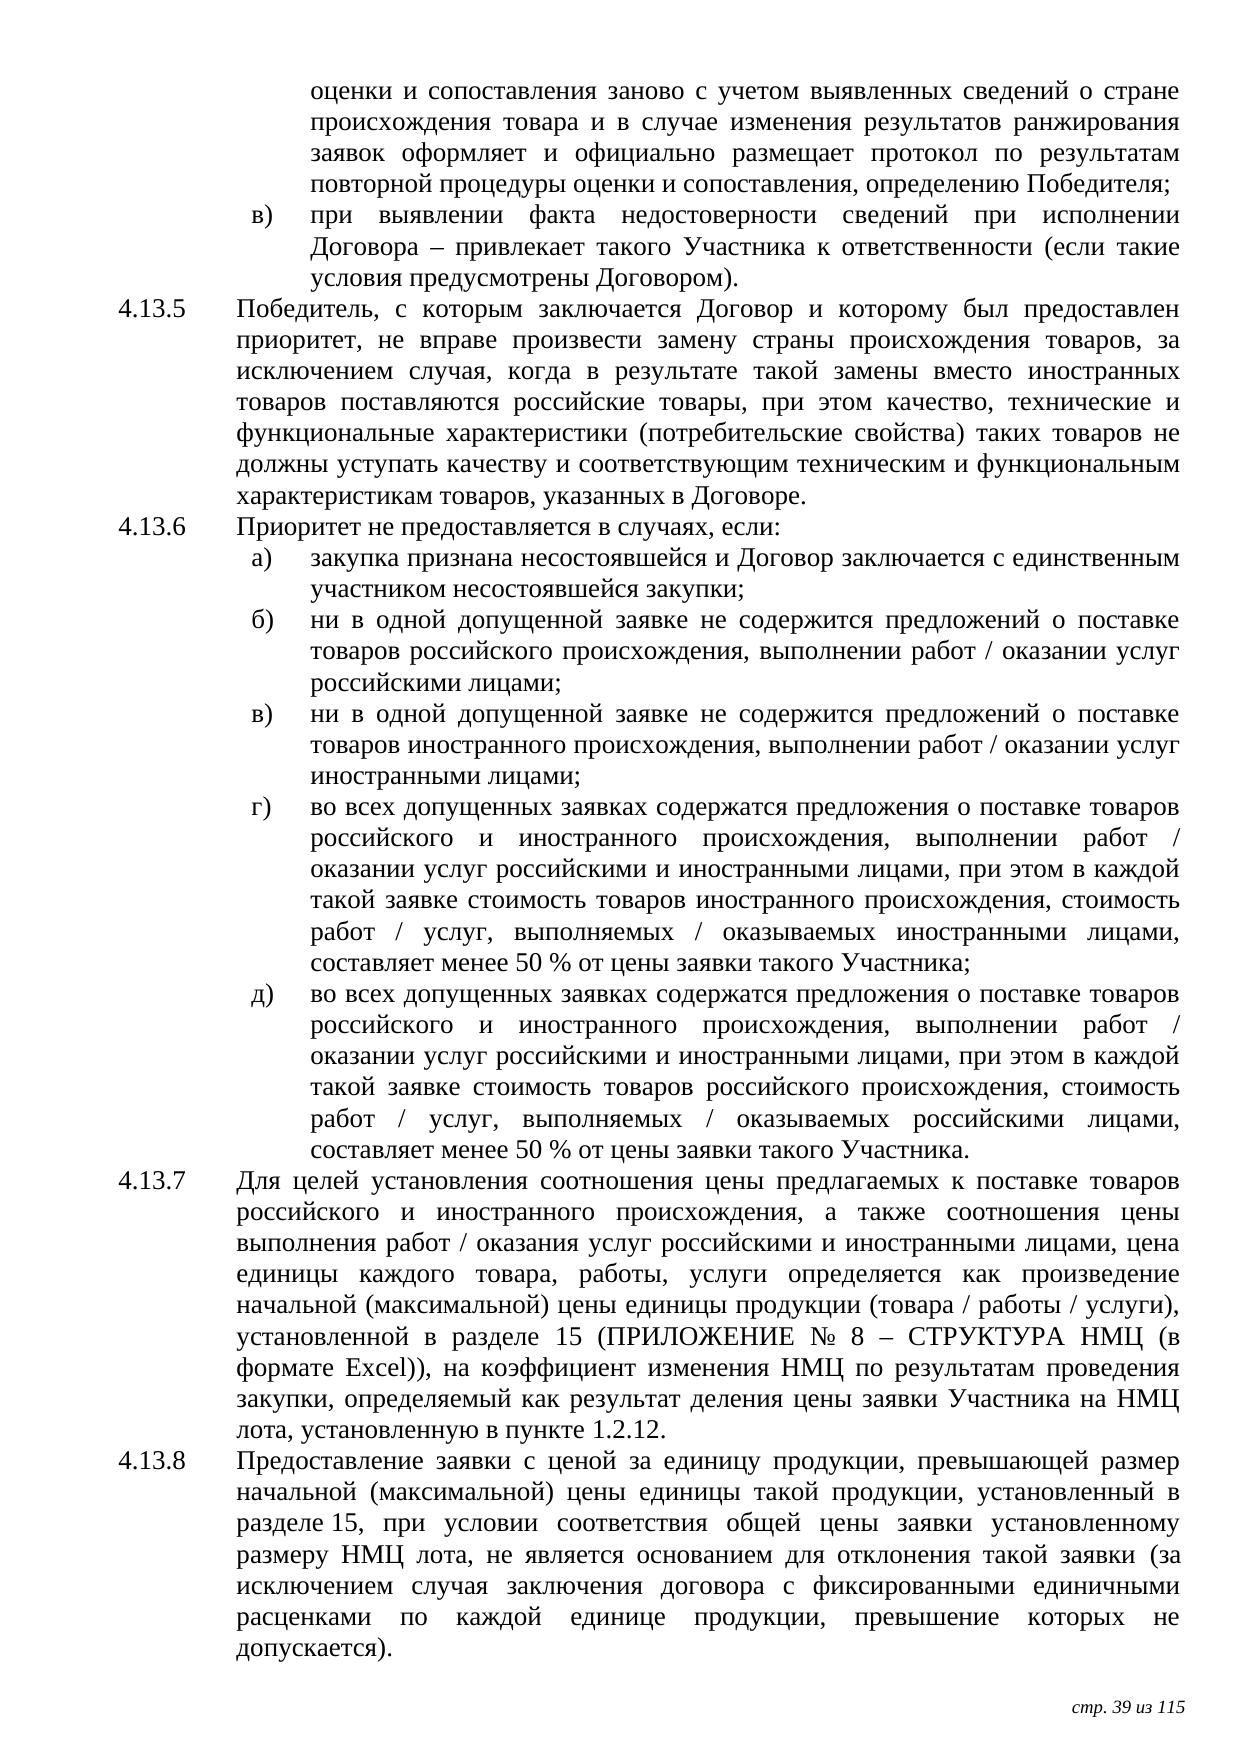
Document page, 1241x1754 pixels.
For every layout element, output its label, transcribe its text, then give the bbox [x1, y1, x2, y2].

text Для целей установления соотношения цены предлагаемых к поставке товаров российского и иностранного происхождения, а также соотношения цены выполнения работ / оказания услуг российскими и иностранными лицами, цена единицы каждого товара, работы, услуги определяется как произведение начальной (максимальной) цены единицы продукции (товара / работы / услуги), установленной в разделе 15 (ПРИЛОЖЕНИЕ № 8 – СТРУКТУРА НМЦ (в формате Excel)), на коэффициент изменения НМЦ по результатам проведения закупки, определяемый как результат деления цены заявки Участника на НМЦ лота, установленную в пункте 1.2.12. [118, 1164, 1181, 1444]
text ни в одной допущенной заявке не содержится предложений о поставке товаров российского происхождения, выполнении работ / оказании услуг российскими лицами; [251, 603, 1181, 697]
text во всех допущенных заявках содержатся предложения о поставке товаров российского и иностранного происхождения, выполнении работ / оказании услуг российскими и иностранными лицами, при этом в каждой такой заявке стоимость товаров иностранного происхождения, стоимость работ / услуг, выполняемых / оказываемых иностранными лицами, составляет менее 50 % от цены заявки такого Участника; [251, 790, 1181, 977]
text при выявлении факта недостоверности сведений при исполнении Договора – привлекает такого Участника к ответственности (если такие условия предусмотрены Договором). [251, 198, 1181, 292]
text Победитель, с которым заключается Договор и которому был предоставлен приоритет, не вправе произвести замену страны происхождения товаров, за исключением случая, когда в результате такой замены вместо иностранных товаров поставляются российские товары, при этом качество, технические и функциональные характеристики (потребительские свойства) таких товаров не должны уступать качеству и соответствующим техническим и функциональным характеристикам товаров, указанных в Договоре. [118, 292, 1181, 510]
text Предоставление заявки с ценой за единицу продукции, превышающей размер начальной (максимальной) цены единицы такой продукции, установленный в разделе 15, при условии соответствия общей цены заявки установленному размеру НМЦ лота, не является основанием для отклонения такой заявки (за исключением случая заключения договора с фиксированными единичными расценками по каждой единице продукции, превышение которых не допускается). [118, 1444, 1181, 1662]
text ни в одной допущенной заявке не содержится предложений о поставке товаров иностранного происхождения, выполнении работ / оказании услуг иностранными лицами; [251, 697, 1181, 790]
text Приоритет не предоставляется в случаях, если: [118, 510, 1181, 541]
text во всех допущенных заявках содержатся предложения о поставке товаров российского и иностранного происхождения, выполнении работ / оказании услуг российскими и иностранными лицами, при этом в каждой такой заявке стоимость товаров российского происхождения, стоимость работ / услуг, выполняемых / оказываемых российскими лицами, составляет менее 50 % от цены заявки такого Участника. [251, 977, 1181, 1164]
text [251, 74, 1181, 198]
text закупка признана несостоявшейся и Договор заключается с единственным участником несостоявшейся закупки; [251, 541, 1181, 603]
